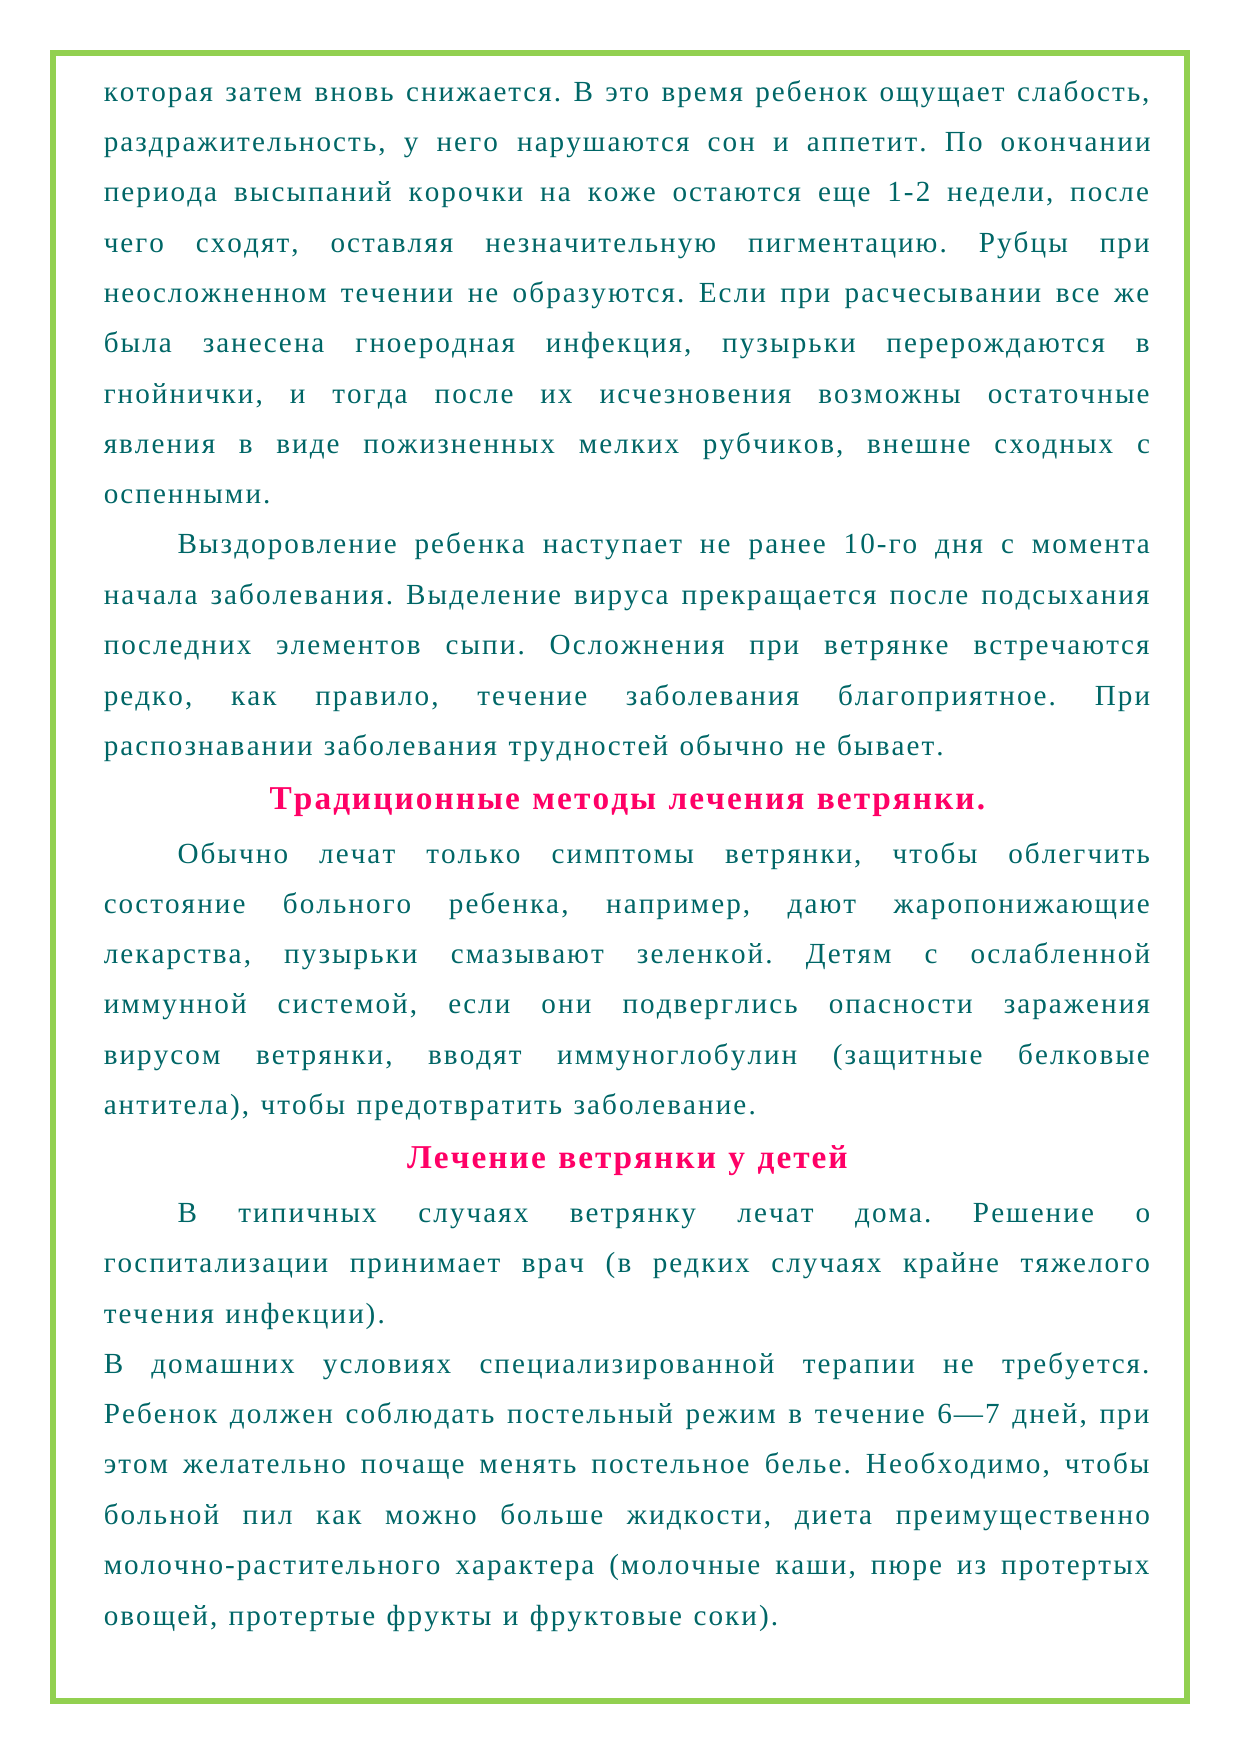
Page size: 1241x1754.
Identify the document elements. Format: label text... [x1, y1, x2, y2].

text Лечение ветрянки у детей [103, 1138, 1152, 1176]
text В типичных случаях ветрянку лечат дома. Решение о госпитализации принимает врач (в редких случаях крайне тяжелого течения инфекции). [103, 1195, 1152, 1329]
text Традиционные методы лечения ветрянки. [103, 778, 1152, 817]
text Обычно лечат только симптомы ветрянки, чтобы облегчить состояние больного ребенка, например, дают жаропонижающие лекарства, пузырьки смазывают зеленкой. Детям с ослабленной иммунной системой, если они подверглись опасности заражения вирусом ветрянки, вводят иммуноглобулин (защитные белковые антитела), чтобы предотвратить заболевание. [103, 836, 1152, 1121]
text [103, 74, 1152, 510]
text В домашних условиях специализированной терапии не требуется. Ребенок должен соблюдать постельный режим в течение 6—7 дней, при этом желательно почаще менять постельное белье. Необходимо, чтобы больной пил как можно больше жидкости, диета преимущественно молочно-растительного характера (молочные каши, пюре из протертых овощей, протертые фрукты и фруктовые соки). [103, 1346, 1152, 1631]
text Выздоровление ребенка наступает не ранее 10-го дня с момента начала заболевания. Выделение вируса прекращается после подсыхания последних элементов сыпи. Осложнения при ветрянке встречаются редко, как правило, течение заболевания благоприятное. При распознавании заболевания трудностей обычно не бывает. [103, 527, 1152, 761]
